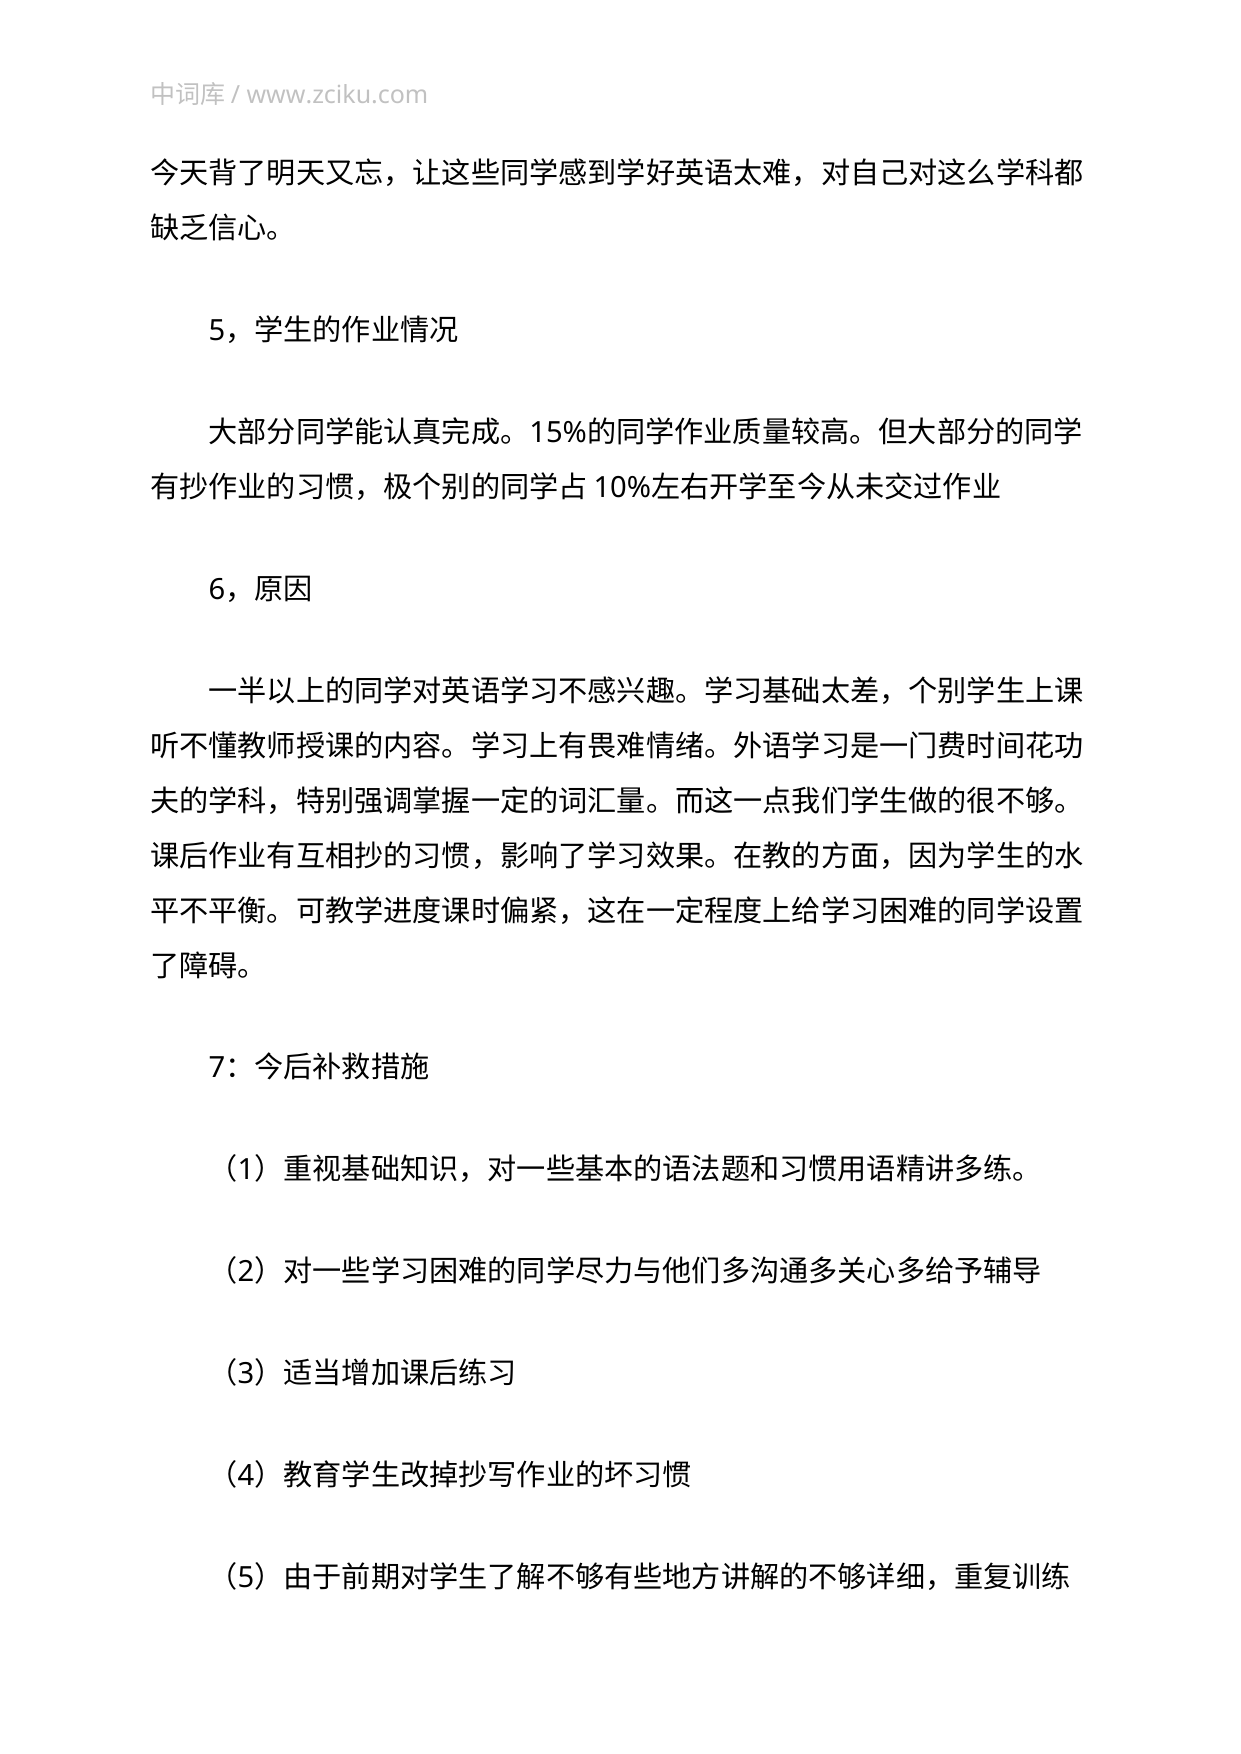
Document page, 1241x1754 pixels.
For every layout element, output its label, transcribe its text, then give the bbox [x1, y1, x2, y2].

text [150, 1554, 1090, 1596]
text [150, 150, 1090, 247]
text 5，学生的作业情况 [150, 307, 1090, 349]
text （1）重视基础知识，对一些基本的语法题和习惯用语精讲多练。 [150, 1146, 1090, 1188]
text 大部分同学能认真完成。15%的同学作业质量较高。但大部分的同学有抄作业的习惯，极个别的同学占10%左右开学至今从未交过作业 [150, 409, 1090, 506]
text 6，原因 [150, 566, 1090, 608]
text 一半以上的同学对英语学习不感兴趣。学习基础太差，个别学生上课听不懂教师授课的内容。学习上有畏难情绪。外语学习是一门费时间花功夫的学科，特别强调掌握一定的词汇量。而这一点我们学生做的很不够。课后作业有互相抄的习惯，影响了学习效果。在教的方面，因为学生的水平不平衡。可教学进度课时偏紧，这在一定程度上给学习困难的同学设置了障碍。 [150, 668, 1090, 984]
text （4）教育学生改掉抄写作业的坏习惯 [150, 1452, 1090, 1494]
text （2）对一些学习困难的同学尽力与他们多沟通多关心多给予辅导 [150, 1248, 1090, 1290]
text 7：今后补救措施 [150, 1044, 1090, 1086]
text （3）适当增加课后练习 [150, 1350, 1090, 1392]
